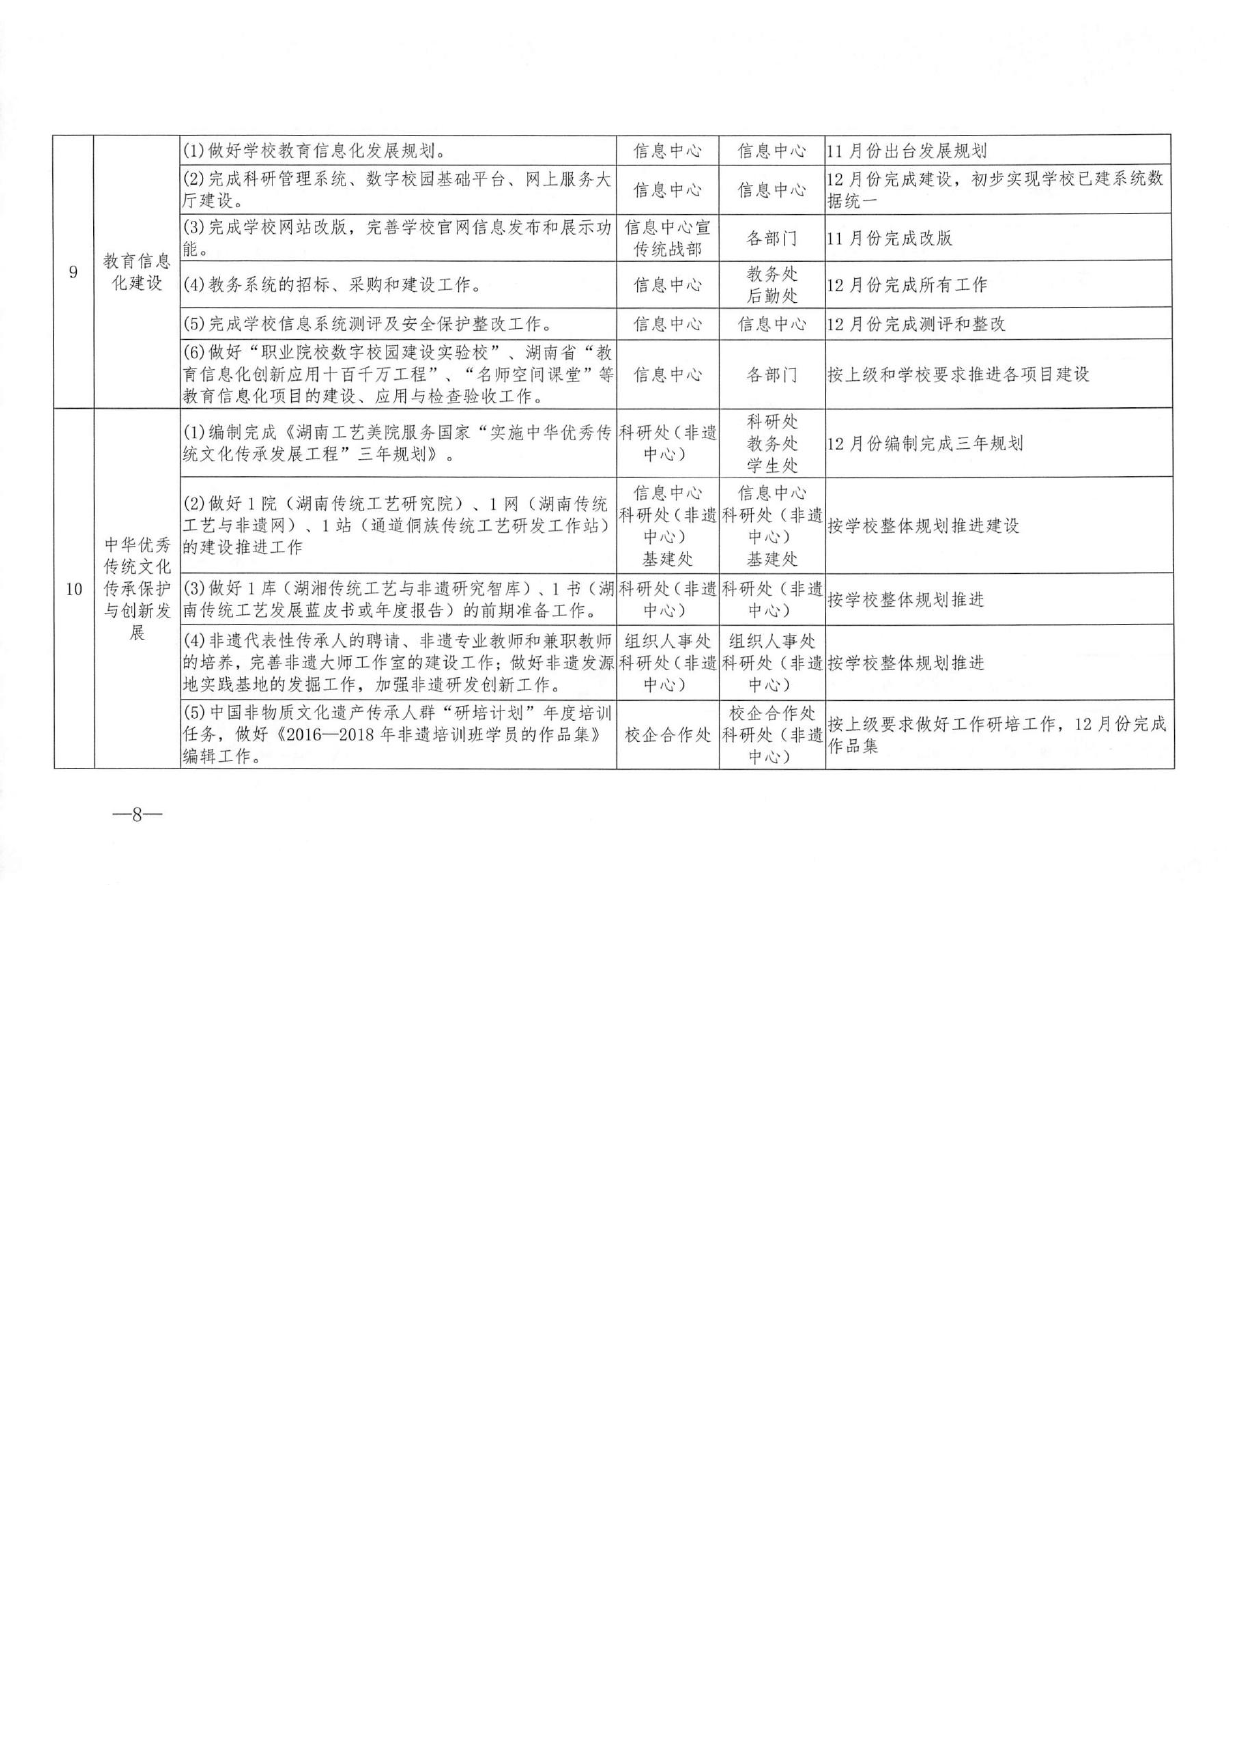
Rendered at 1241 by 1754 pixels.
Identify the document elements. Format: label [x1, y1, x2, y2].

picture [0, 15, 1240, 885]
